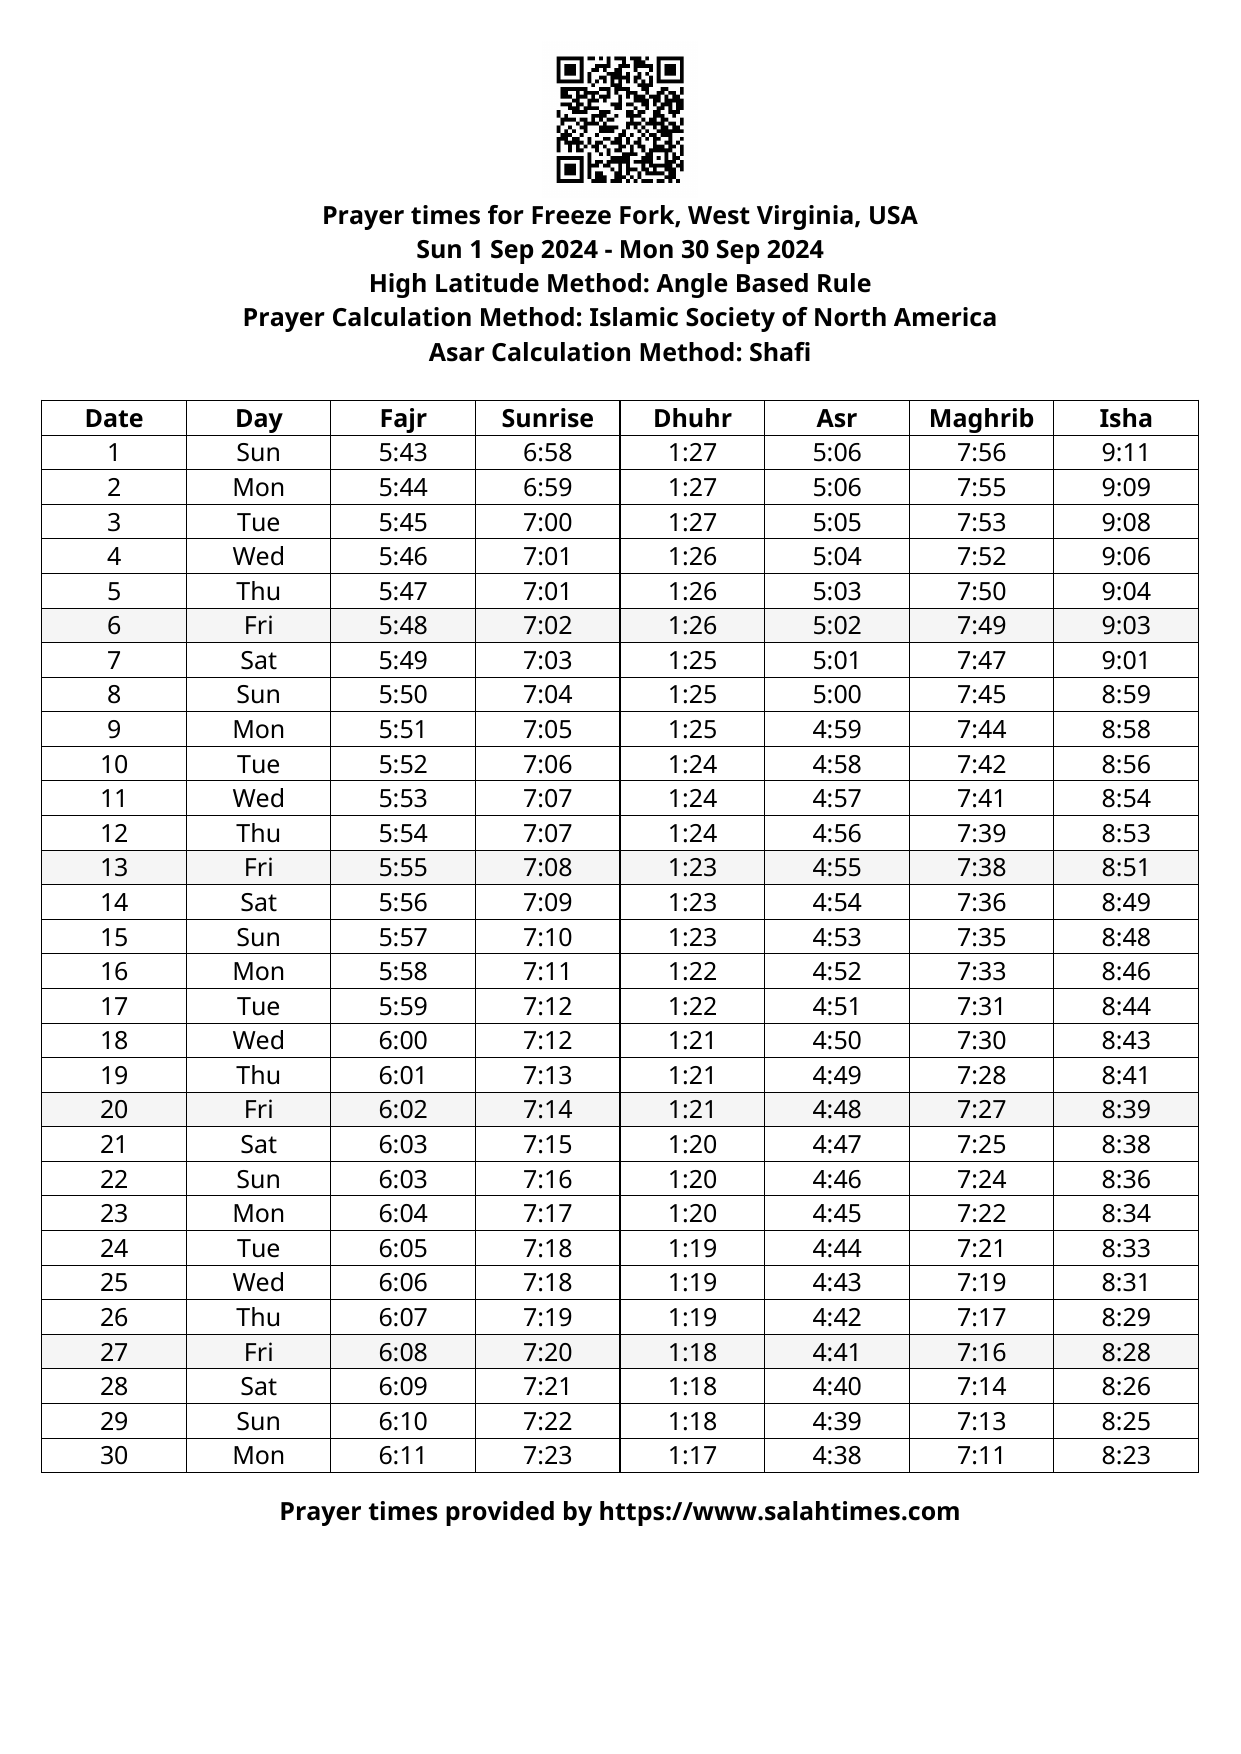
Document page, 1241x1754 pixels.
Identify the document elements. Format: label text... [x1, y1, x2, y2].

table_cell 3 [42, 505, 186, 538]
table_cell 6:03 [331, 1127, 475, 1161]
table_cell 7:17 [476, 1196, 619, 1230]
table_cell 7:56 [910, 436, 1053, 469]
table_cell 30 [42, 1439, 186, 1472]
table_cell 14 [42, 885, 186, 919]
table_header Maghrib [910, 401, 1053, 434]
table_cell 7:23 [476, 1439, 619, 1472]
table_cell Sun [187, 678, 330, 711]
table_cell 8:23 [1054, 1439, 1198, 1472]
table_cell 8:51 [1054, 851, 1198, 884]
table_cell 7:31 [910, 989, 1053, 1022]
table_cell 7:11 [476, 954, 619, 988]
table_cell 7:10 [476, 920, 619, 953]
table_cell 9 [42, 712, 186, 746]
table_cell 5:58 [331, 954, 475, 988]
table_cell 7:08 [476, 851, 619, 884]
table_cell 5:51 [331, 712, 475, 746]
table_cell 1:25 [621, 712, 764, 746]
table_cell Mon [187, 712, 330, 746]
table_cell 1:23 [621, 920, 764, 953]
table_cell 4:55 [765, 851, 909, 884]
table_cell 7:38 [910, 851, 1053, 884]
table_cell 7:35 [910, 920, 1053, 953]
table_cell Mon [187, 954, 330, 988]
table_cell 4:51 [765, 989, 909, 1022]
table_cell 4:38 [765, 1439, 909, 1472]
table_cell 5:57 [331, 920, 475, 953]
table_cell 8:38 [1054, 1127, 1198, 1161]
table_cell 9:03 [1054, 609, 1198, 642]
table_cell 2 [42, 470, 186, 504]
table_cell 7:02 [476, 609, 619, 642]
table_cell 10 [42, 747, 186, 780]
table_cell 1:17 [621, 1439, 764, 1472]
table_cell 22 [42, 1162, 186, 1195]
table_cell 8:43 [1054, 1024, 1198, 1057]
table_cell 8:46 [1054, 954, 1198, 988]
table_cell 6:08 [331, 1335, 475, 1368]
table_cell 6:01 [331, 1058, 475, 1092]
table_cell 7:14 [476, 1093, 619, 1126]
table_header Sunrise [476, 401, 619, 434]
table_cell 7:15 [476, 1127, 619, 1161]
table_cell 8:49 [1054, 885, 1198, 919]
table_cell 1:19 [621, 1300, 764, 1334]
table_cell Thu [187, 1300, 330, 1334]
table_cell 1:24 [621, 816, 764, 849]
table_cell Fri [187, 1335, 330, 1368]
table_cell 4:41 [765, 1335, 909, 1368]
table_cell 4:59 [765, 712, 909, 746]
table_cell 5:48 [331, 609, 475, 642]
table_cell 5 [42, 574, 186, 607]
table_cell 9:06 [1054, 539, 1198, 573]
table_cell Thu [187, 816, 330, 849]
table_cell 21 [42, 1127, 186, 1161]
table_cell 4:39 [765, 1404, 909, 1437]
table_cell 5:02 [765, 609, 909, 642]
table_cell 6:11 [331, 1439, 475, 1472]
table_cell 7:12 [476, 989, 619, 1022]
table_cell 7:28 [910, 1058, 1053, 1092]
table_cell 5:06 [765, 470, 909, 504]
table_cell 5:46 [331, 539, 475, 573]
table_cell 7:14 [910, 1369, 1053, 1403]
text Prayer Calculation Method: Islamic Society of North America [42, 300, 1198, 334]
table_cell 4:44 [765, 1231, 909, 1264]
table_cell 1:21 [621, 1024, 764, 1057]
table_cell Fri [187, 1093, 330, 1126]
table_cell 5:44 [331, 470, 475, 504]
table_cell Sun [187, 436, 330, 469]
table_cell 7:00 [476, 505, 619, 538]
table_cell 4:58 [765, 747, 909, 780]
table_cell 5:56 [331, 885, 475, 919]
table_cell 8:59 [1054, 678, 1198, 711]
table_cell 9:01 [1054, 643, 1198, 677]
table_cell 1:19 [621, 1231, 764, 1264]
table_cell 1:26 [621, 539, 764, 573]
table_cell 19 [42, 1058, 186, 1092]
table_cell 7:01 [476, 539, 619, 573]
table_cell 7:05 [476, 712, 619, 746]
table_cell 7:12 [476, 1024, 619, 1057]
table_cell 4:56 [765, 816, 909, 849]
table_cell 7:22 [476, 1404, 619, 1437]
table_cell 6 [42, 609, 186, 642]
table_cell Sun [187, 1404, 330, 1437]
table_cell Fri [187, 851, 330, 884]
table_cell 6:58 [476, 436, 619, 469]
table_cell 4 [42, 539, 186, 573]
table_cell 5:01 [765, 643, 909, 677]
table_cell 7:20 [476, 1335, 619, 1368]
table_cell 1:21 [621, 1058, 764, 1092]
table_cell 9:08 [1054, 505, 1198, 538]
table_cell 7:53 [910, 505, 1053, 538]
table_cell 8:53 [1054, 816, 1198, 849]
table_cell 7:06 [476, 747, 619, 780]
table_cell Tue [187, 1231, 330, 1264]
table_cell Wed [187, 539, 330, 573]
table_cell 1:26 [621, 609, 764, 642]
table_cell 4:46 [765, 1162, 909, 1195]
table_cell 7:30 [910, 1024, 1053, 1057]
table_cell 1:20 [621, 1162, 764, 1195]
table_cell 1:22 [621, 954, 764, 988]
table_cell 1:20 [621, 1196, 764, 1230]
text Prayer times for Freeze Fork, West Virginia, USA [42, 198, 1198, 232]
table_cell Wed [187, 781, 330, 815]
table_cell 20 [42, 1093, 186, 1126]
table_header Asr [765, 401, 909, 434]
table_cell 15 [42, 920, 186, 953]
table_cell 7:03 [476, 643, 619, 677]
table_cell 1:23 [621, 885, 764, 919]
table_cell 1:19 [621, 1266, 764, 1299]
table_cell 26 [42, 1300, 186, 1334]
table_cell 6:07 [331, 1300, 475, 1334]
table_cell 5:45 [331, 505, 475, 538]
table_cell Thu [187, 574, 330, 607]
table_cell 7:55 [910, 470, 1053, 504]
table_cell 9:04 [1054, 574, 1198, 607]
table_cell 7:52 [910, 539, 1053, 573]
table_cell Thu [187, 1058, 330, 1092]
table_cell 7:18 [476, 1266, 619, 1299]
table_cell 6:04 [331, 1196, 475, 1230]
table_cell Sat [187, 1127, 330, 1161]
table_cell 4:54 [765, 885, 909, 919]
table_header Day [187, 401, 330, 434]
table_cell Tue [187, 989, 330, 1022]
table_cell 8:39 [1054, 1093, 1198, 1126]
table_cell 7:22 [910, 1196, 1053, 1230]
table_cell 5:52 [331, 747, 475, 780]
table_cell 8:28 [1054, 1335, 1198, 1368]
table_cell 18 [42, 1024, 186, 1057]
table_cell 6:00 [331, 1024, 475, 1057]
table_cell 4:40 [765, 1369, 909, 1403]
table_cell 8:36 [1054, 1162, 1198, 1195]
table_cell 7:49 [910, 609, 1053, 642]
table_cell 24 [42, 1231, 186, 1264]
table_cell 8:41 [1054, 1058, 1198, 1092]
table_cell 5:50 [331, 678, 475, 711]
table_header Dhuhr [621, 401, 764, 434]
table_cell 7:45 [910, 678, 1053, 711]
text Prayer times provided by https://www.salahtimes.com [42, 1494, 1198, 1528]
table_cell 8:34 [1054, 1196, 1198, 1230]
table_cell Sun [187, 920, 330, 953]
table_cell 7:19 [910, 1266, 1053, 1299]
table_cell 6:05 [331, 1231, 475, 1264]
table_cell 1:27 [621, 436, 764, 469]
table_cell 7:04 [476, 678, 619, 711]
table_cell 7:44 [910, 712, 1053, 746]
table_cell 25 [42, 1266, 186, 1299]
table_cell 16 [42, 954, 186, 988]
table_cell 7 [42, 643, 186, 677]
table_cell 11 [42, 781, 186, 815]
table_cell 7:13 [910, 1404, 1053, 1437]
table_cell 7:21 [476, 1369, 619, 1403]
text Sun 1 Sep 2024 - Mon 30 Sep 2024 [42, 232, 1198, 266]
table_cell 6:06 [331, 1266, 475, 1299]
table_cell Mon [187, 1439, 330, 1472]
table_cell 4:49 [765, 1058, 909, 1092]
table_cell 4:43 [765, 1266, 909, 1299]
table_cell 1:18 [621, 1404, 764, 1437]
table_cell 13 [42, 851, 186, 884]
table_cell 1:27 [621, 505, 764, 538]
table_cell 1:22 [621, 989, 764, 1022]
table_cell 7:24 [910, 1162, 1053, 1195]
table_cell 7:13 [476, 1058, 619, 1092]
table_cell 8 [42, 678, 186, 711]
table_cell 7:16 [476, 1162, 619, 1195]
table_cell 27 [42, 1335, 186, 1368]
table_cell 5:47 [331, 574, 475, 607]
table_cell 6:59 [476, 470, 619, 504]
text High Latitude Method: Angle Based Rule [42, 266, 1198, 300]
table_cell Wed [187, 1024, 330, 1057]
table_cell 4:50 [765, 1024, 909, 1057]
table_cell 8:44 [1054, 989, 1198, 1022]
picture [542, 41, 699, 198]
table_cell 5:06 [765, 436, 909, 469]
table_cell 1:18 [621, 1369, 764, 1403]
table_cell 7:27 [910, 1093, 1053, 1126]
table_cell 5:05 [765, 505, 909, 538]
table_cell 8:31 [1054, 1266, 1198, 1299]
table_cell 8:48 [1054, 920, 1198, 953]
table_cell 7:07 [476, 816, 619, 849]
table_cell Sun [187, 1162, 330, 1195]
table_cell Tue [187, 747, 330, 780]
table_cell 8:58 [1054, 712, 1198, 746]
table_cell Tue [187, 505, 330, 538]
table_cell 7:25 [910, 1127, 1053, 1161]
table_cell 5:03 [765, 574, 909, 607]
table_cell 5:59 [331, 989, 475, 1022]
table_cell 4:47 [765, 1127, 909, 1161]
table_cell 1:24 [621, 747, 764, 780]
table_cell 7:41 [910, 781, 1053, 815]
table_cell 7:16 [910, 1335, 1053, 1368]
table_cell Sat [187, 643, 330, 677]
table_cell Sat [187, 885, 330, 919]
table_cell Mon [187, 470, 330, 504]
table_cell Fri [187, 609, 330, 642]
table_cell 9:11 [1054, 436, 1198, 469]
table_cell 8:33 [1054, 1231, 1198, 1264]
table_cell 29 [42, 1404, 186, 1437]
table_cell 9:09 [1054, 470, 1198, 504]
table_cell 8:29 [1054, 1300, 1198, 1334]
table_cell 7:39 [910, 816, 1053, 849]
table_cell 8:25 [1054, 1404, 1198, 1437]
table_cell 1:24 [621, 781, 764, 815]
table_cell 8:54 [1054, 781, 1198, 815]
table_cell 6:02 [331, 1093, 475, 1126]
table_cell 17 [42, 989, 186, 1022]
table_cell 7:36 [910, 885, 1053, 919]
table_cell 1:20 [621, 1127, 764, 1161]
table_cell Mon [187, 1196, 330, 1230]
table_cell 6:09 [331, 1369, 475, 1403]
table_header Isha [1054, 401, 1198, 434]
table_cell 7:18 [476, 1231, 619, 1264]
table_cell 4:52 [765, 954, 909, 988]
table_cell 1:25 [621, 678, 764, 711]
table_cell 7:07 [476, 781, 619, 815]
table_cell 5:54 [331, 816, 475, 849]
table_cell 6:10 [331, 1404, 475, 1437]
table_cell 1:26 [621, 574, 764, 607]
table_cell 1:25 [621, 643, 764, 677]
table_cell 1:23 [621, 851, 764, 884]
table_header Fajr [331, 401, 475, 434]
table_cell 8:56 [1054, 747, 1198, 780]
table_cell 5:55 [331, 851, 475, 884]
table_cell 7:21 [910, 1231, 1053, 1264]
table_cell Wed [187, 1266, 330, 1299]
table_cell 7:11 [910, 1439, 1053, 1472]
table_cell 7:42 [910, 747, 1053, 780]
table_cell 4:57 [765, 781, 909, 815]
table_cell 4:48 [765, 1093, 909, 1126]
table_cell 5:49 [331, 643, 475, 677]
table_cell 28 [42, 1369, 186, 1403]
table_cell 5:53 [331, 781, 475, 815]
table_cell 12 [42, 816, 186, 849]
table_cell 7:33 [910, 954, 1053, 988]
table_cell 5:43 [331, 436, 475, 469]
table_cell 7:01 [476, 574, 619, 607]
table_cell 7:50 [910, 574, 1053, 607]
table_cell 4:42 [765, 1300, 909, 1334]
table_cell 1:21 [621, 1093, 764, 1126]
table_cell 5:00 [765, 678, 909, 711]
table_cell 6:03 [331, 1162, 475, 1195]
table_cell 4:53 [765, 920, 909, 953]
table_cell 4:45 [765, 1196, 909, 1230]
table_cell 23 [42, 1196, 186, 1230]
table_cell 7:19 [476, 1300, 619, 1334]
table_cell 1 [42, 436, 186, 469]
table_cell 5:04 [765, 539, 909, 573]
text Asar Calculation Method: Shafi [42, 334, 1198, 368]
table_cell 1:27 [621, 470, 764, 504]
table_cell 7:47 [910, 643, 1053, 677]
table_header Date [42, 401, 186, 434]
table_cell 1:18 [621, 1335, 764, 1368]
table_cell 7:17 [910, 1300, 1053, 1334]
table_cell 7:09 [476, 885, 619, 919]
table_cell 8:26 [1054, 1369, 1198, 1403]
table_cell Sat [187, 1369, 330, 1403]
